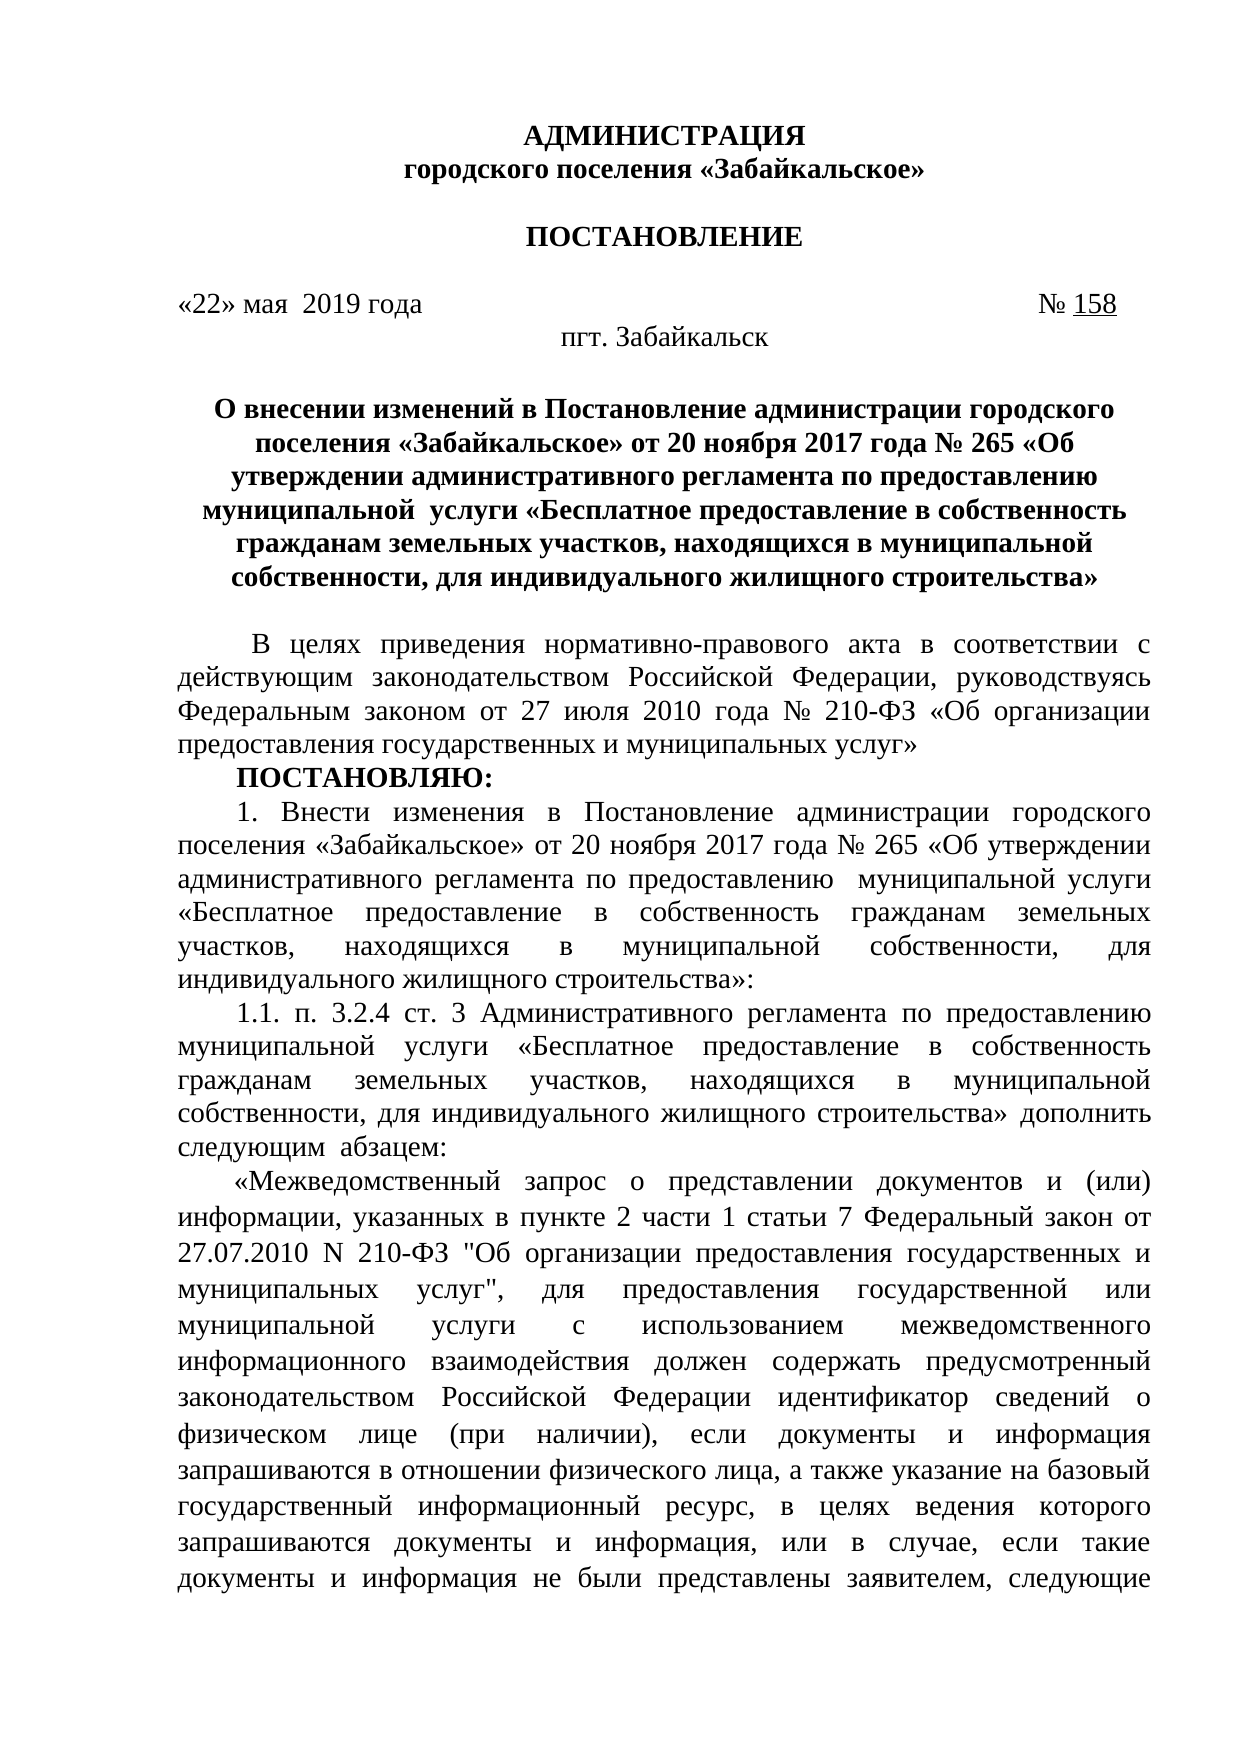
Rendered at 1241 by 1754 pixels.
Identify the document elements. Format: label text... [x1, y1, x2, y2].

text 1.1. п. 3.2.4 ст. 3 Административного регламента по предоставлению муниципальной услуги «Бесплатное предоставление в собственность гражданам земельных участков, находящихся в муниципальной собственности, для индивидуального жилищного строительства» дополнить следующим абзацем: [177, 995, 1152, 1163]
title «22» мая 2019 года № 158 [177, 286, 1152, 319]
title ПОСТАНОВЛЕНИЕ [177, 219, 1152, 252]
title АДМИНИСТРАЦИЯ [177, 118, 1152, 152]
title пгт. Забайкальск [177, 319, 1152, 353]
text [177, 1163, 1152, 1594]
text В целях приведения нормативно-правового акта в соответствии с действующим законодательством Российской Федерации, руководствуясь Федеральным законом от 27 июля 2010 года № 210-ФЗ «Об организации предоставления государственных и муниципальных услуг» [177, 626, 1152, 760]
text 1. Внести изменения в Постановление администрации городского поселения «Забайкальское» от 20 ноября 2017 года № 265 «Об утверждении административного регламента по предоставлению муниципальной услуги «Бесплатное предоставление в собственность гражданам земельных участков, находящихся в муниципальной собственности, для индивидуального жилищного строительства»: [177, 794, 1152, 995]
text О внесении изменений в Постановление администрации городского поселения «Забайкальское» от 20 ноября 2017 года № 265 «Об утверждении административного регламента по предоставлению муниципальной услуги «Бесплатное предоставление в собственность гражданам земельных участков, находящихся в муниципальной собственности, для индивидуального жилищного строительства» [177, 391, 1152, 592]
text ПОСТАНОВЛЯЮ: [177, 760, 1152, 794]
title городского поселения «Забайкальское» [177, 152, 1152, 185]
